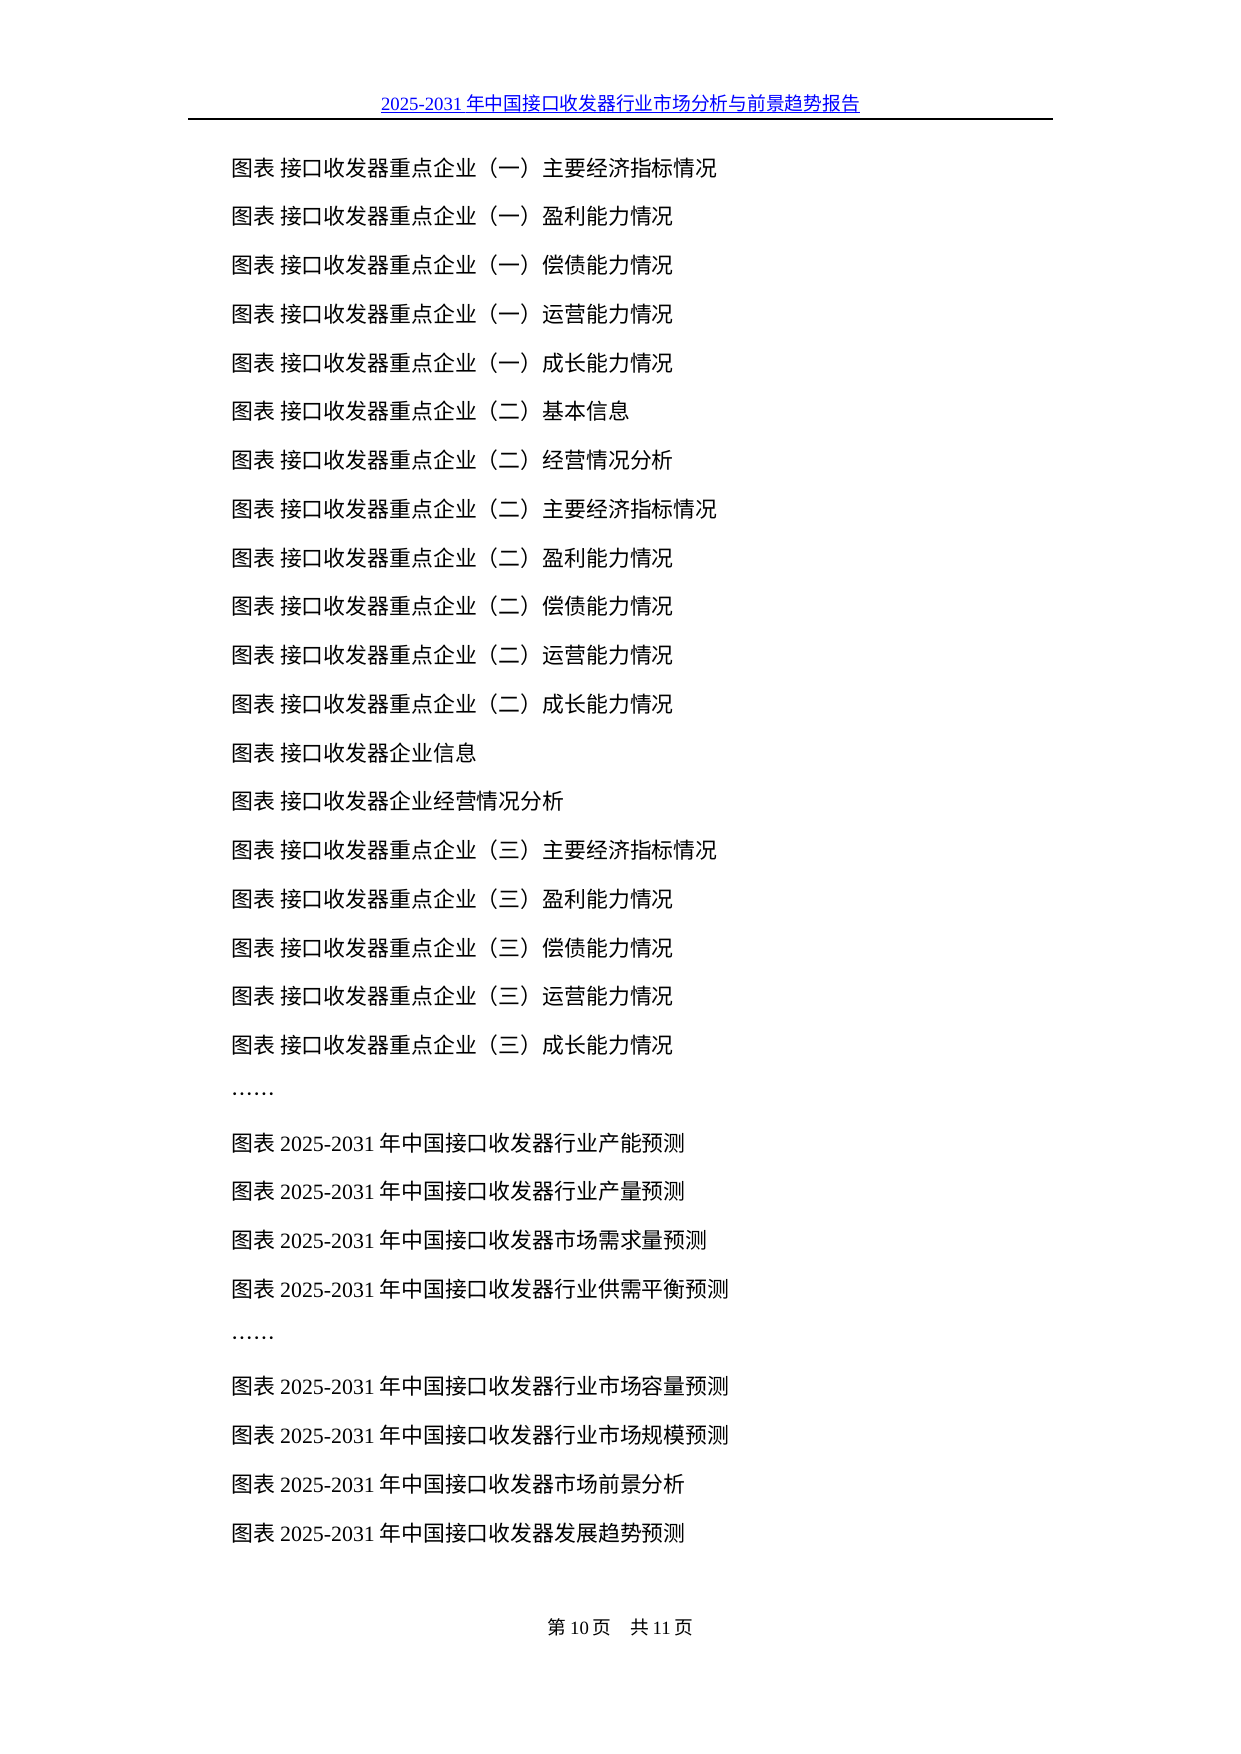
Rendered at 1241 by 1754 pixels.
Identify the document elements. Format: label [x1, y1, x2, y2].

text [187, 150, 1053, 1548]
